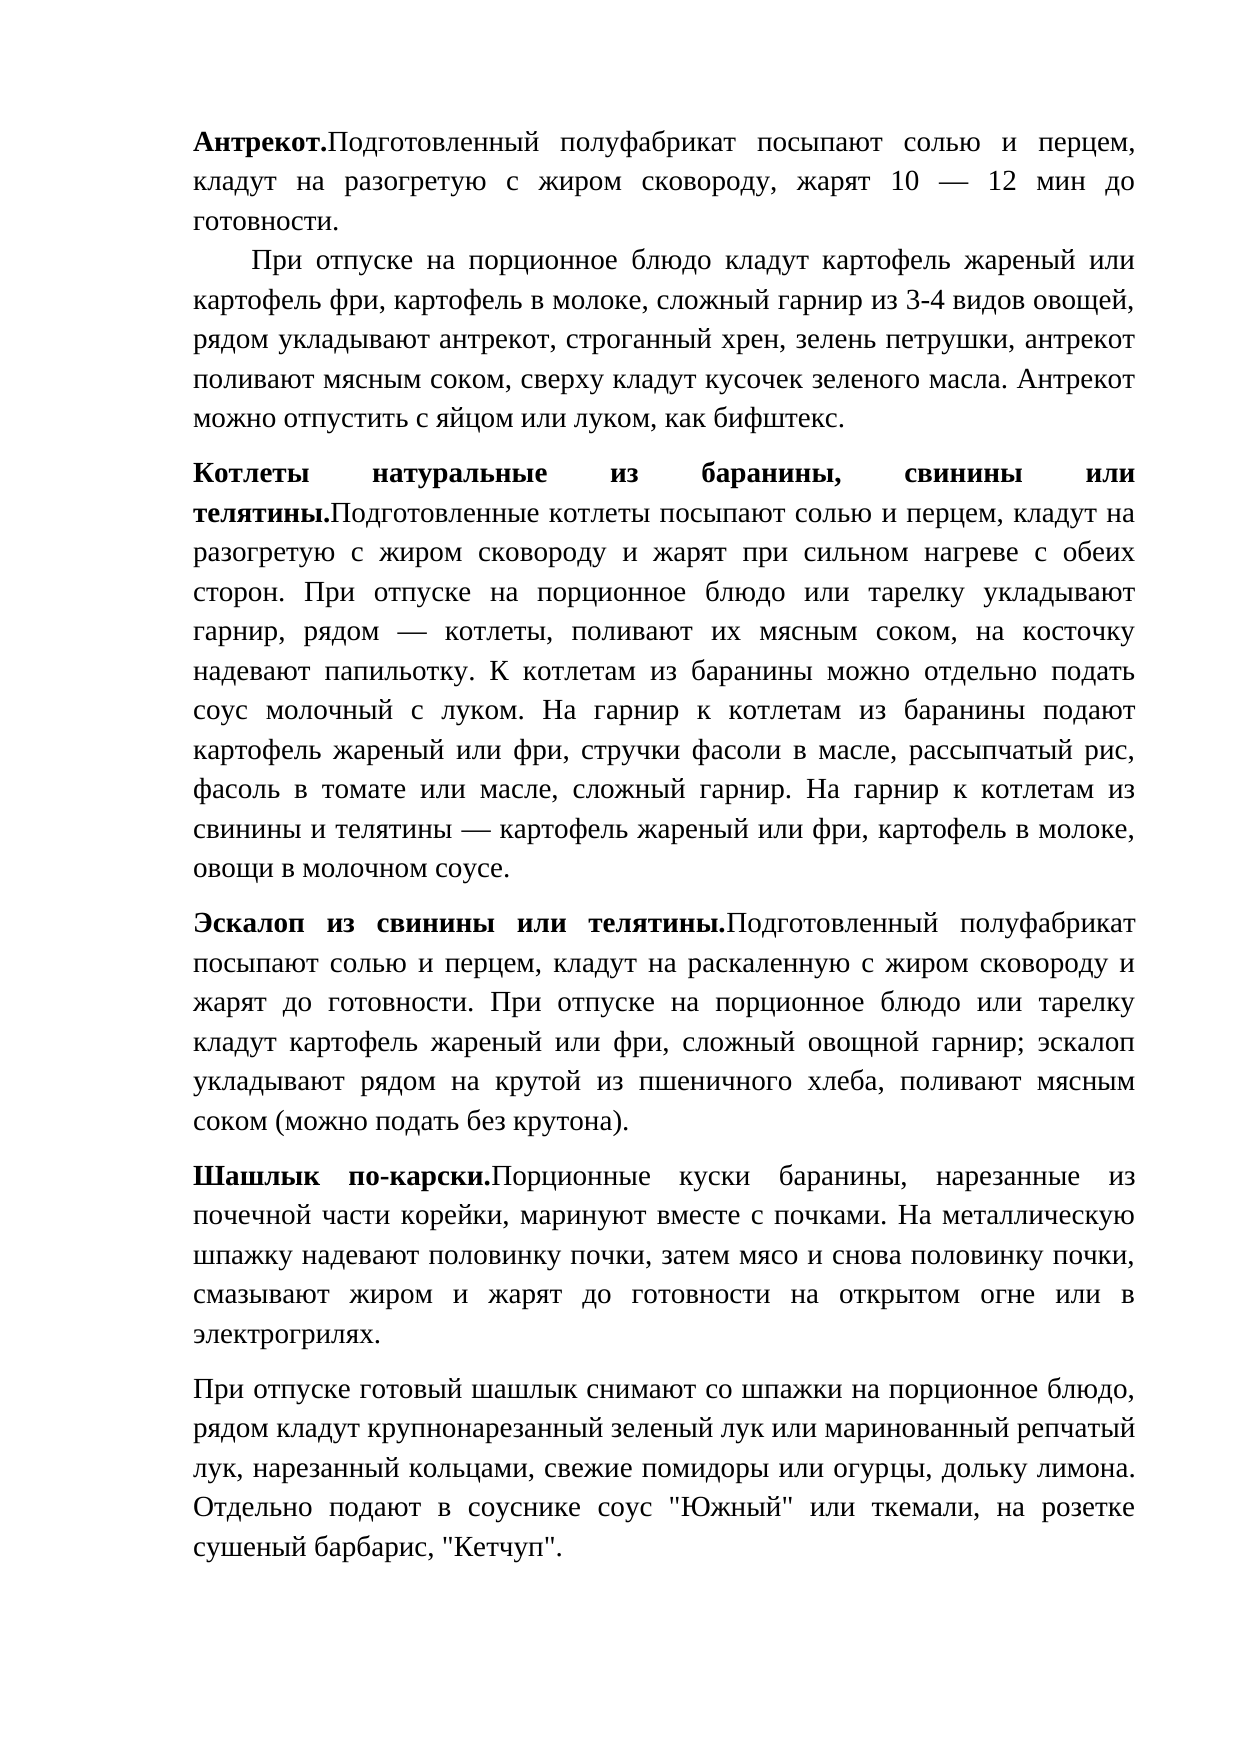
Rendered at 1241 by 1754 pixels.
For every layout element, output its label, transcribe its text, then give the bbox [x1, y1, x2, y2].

text Эскалоп из свинины или телятины.Подготовленный полуфабрикат посыпают солью и перцем, кладут на раскаленную с жиром сковороду и жарят до готовности. При отпуске на порционное блюдо или тарелку кладут картофель жареный или фри, сложный овощной гарнир; эскалоп укладывают рядом на крутой из пшеничного хлеба, поливают мясным соком (можно подать без крутона). [193, 899, 1136, 1136]
text Котлеты натуральные из баранины, свинины или телятины.Подготовленные котлеты посыпают солью и перцем, кладут на разогретую с жиром сковороду и жарят при сильном нагреве с обеих сторон. При отпуске на порционное блюдо или тарелку укладывают гарнир, рядом — котлеты, поливают их мясным соком, на косточку надевают папильотку. К котлетам из баранины можно отдельно подать соус молочный с луком. На гарнир к котлетам из баранины подают картофель жареный или фри, стручки фасоли в масле, рассыпчатый рис, фасоль в томате или масле, сложный гарнир. На гарнир к котлетам из свинины и телятины — картофель жареный или фри, картофель в молоке, овощи в молочном соусе. [193, 449, 1136, 884]
text Шашлык по-карски.Порционные куски баранины, нарезанные из почечной части корейки, маринуют вместе с почками. На металлическую шпажку надевают половинку почки, затем мясо и снова половинку почки, смазывают жиром и жарят до готовности на открытом огне или в электрогрилях. [193, 1152, 1136, 1349]
text При отпуске готовый шашлык снимают со шпажки на порционное блюдо, рядом кладут крупнонарезанный зеленый лук или маринованный репчатый лук, нарезанный кольцами, свежие помидоры или огурцы, дольку лимона. Отдельно подают в соуснике соус "Южный" или ткемали, на розетке сушеный барбарис, "Кетчуп". [193, 1365, 1136, 1562]
text Антрекот.Подготовленный полуфабрикат посыпают солью и перцем, кладут на разогретую с жиром сковороду, жарят 10 — 12 мин до готовности. При отпуске на порционное блюдо кладут картофель жареный или картофель фри, картофель в молоке, сложный гарнир из 3-4 видов овощей, рядом укладывают антрекот, строганный хрен, зелень петрушки, антрекот поливают мясным соком, сверху кладут кусочек зеленого масла. Антрекот можно отпустить с яйцом или луком, как бифштекс. [193, 118, 1136, 434]
